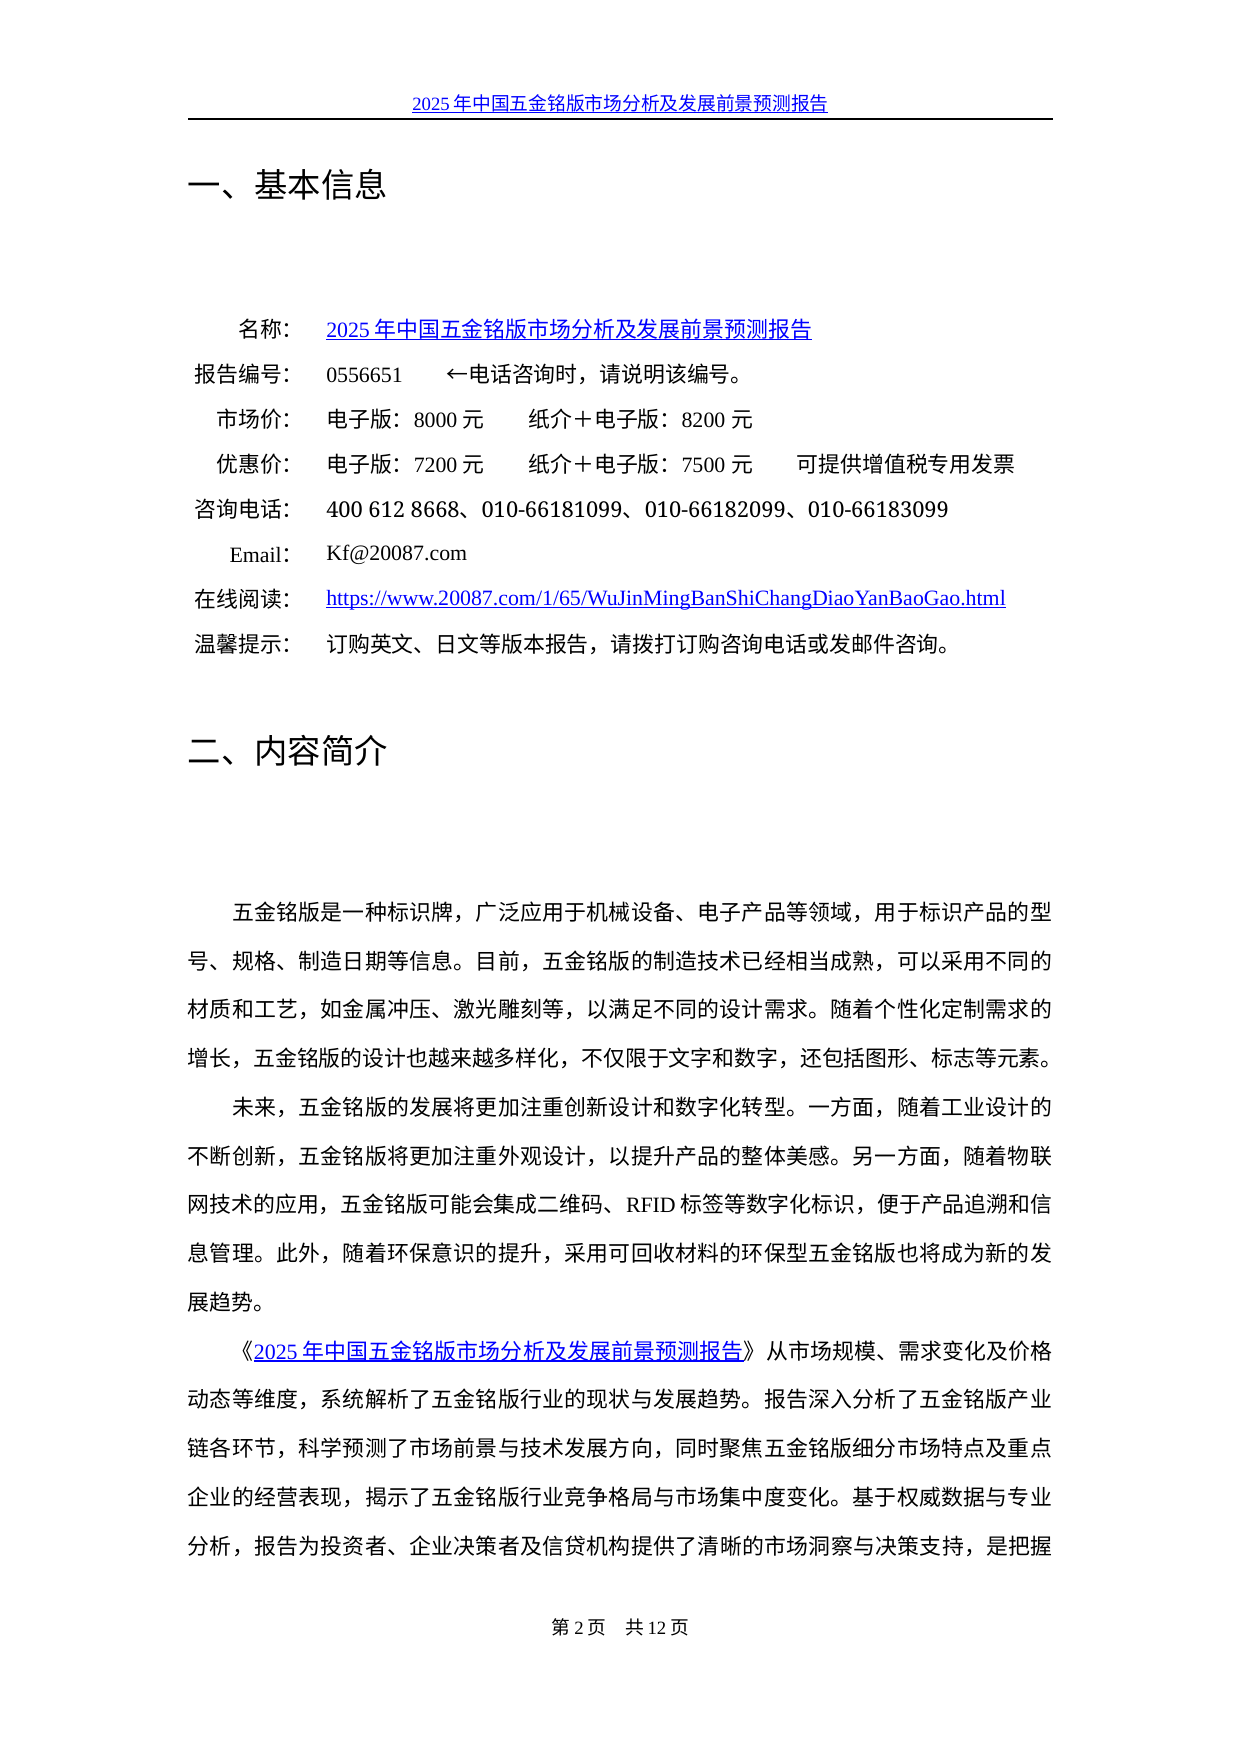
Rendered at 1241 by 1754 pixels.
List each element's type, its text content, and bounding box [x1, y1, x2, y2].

table_cell 400 612 8668、010-66181099、010-66182099、010-66183099 [315, 492, 1073, 537]
title 一、基本信息 [187, 150, 1053, 215]
table_cell Kf@20087.com [315, 537, 1073, 582]
table_cell 咨询电话： [167, 492, 315, 537]
table_cell 温馨提示： [167, 627, 315, 672]
table_cell 电子版：8000 元 纸介＋电子版：8200 元 [315, 402, 1073, 447]
table_cell 订购英文、日文等版本报告，请拨打订购咨询电话或发邮件咨询。 [315, 627, 1073, 672]
table_cell [315, 582, 1073, 627]
table_cell 优惠价： [167, 447, 315, 492]
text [187, 894, 1053, 1561]
title 二、内容简介 [187, 717, 1053, 782]
table_header 名称： [167, 312, 315, 357]
table_cell 市场价： [167, 402, 315, 447]
table_cell 电子版：7200 元 纸介＋电子版：7500 元 可提供增值税专用发票 [315, 447, 1073, 492]
table_cell Email： [167, 537, 315, 582]
table_cell 报告编号： [167, 357, 315, 402]
table_cell 在线阅读： [167, 582, 315, 627]
table_header 2025年中国五金铭版市场分析及发展前景预测报告 [315, 312, 1073, 357]
table_cell 0556651 ←电话咨询时，请说明该编号。 [315, 357, 1073, 402]
